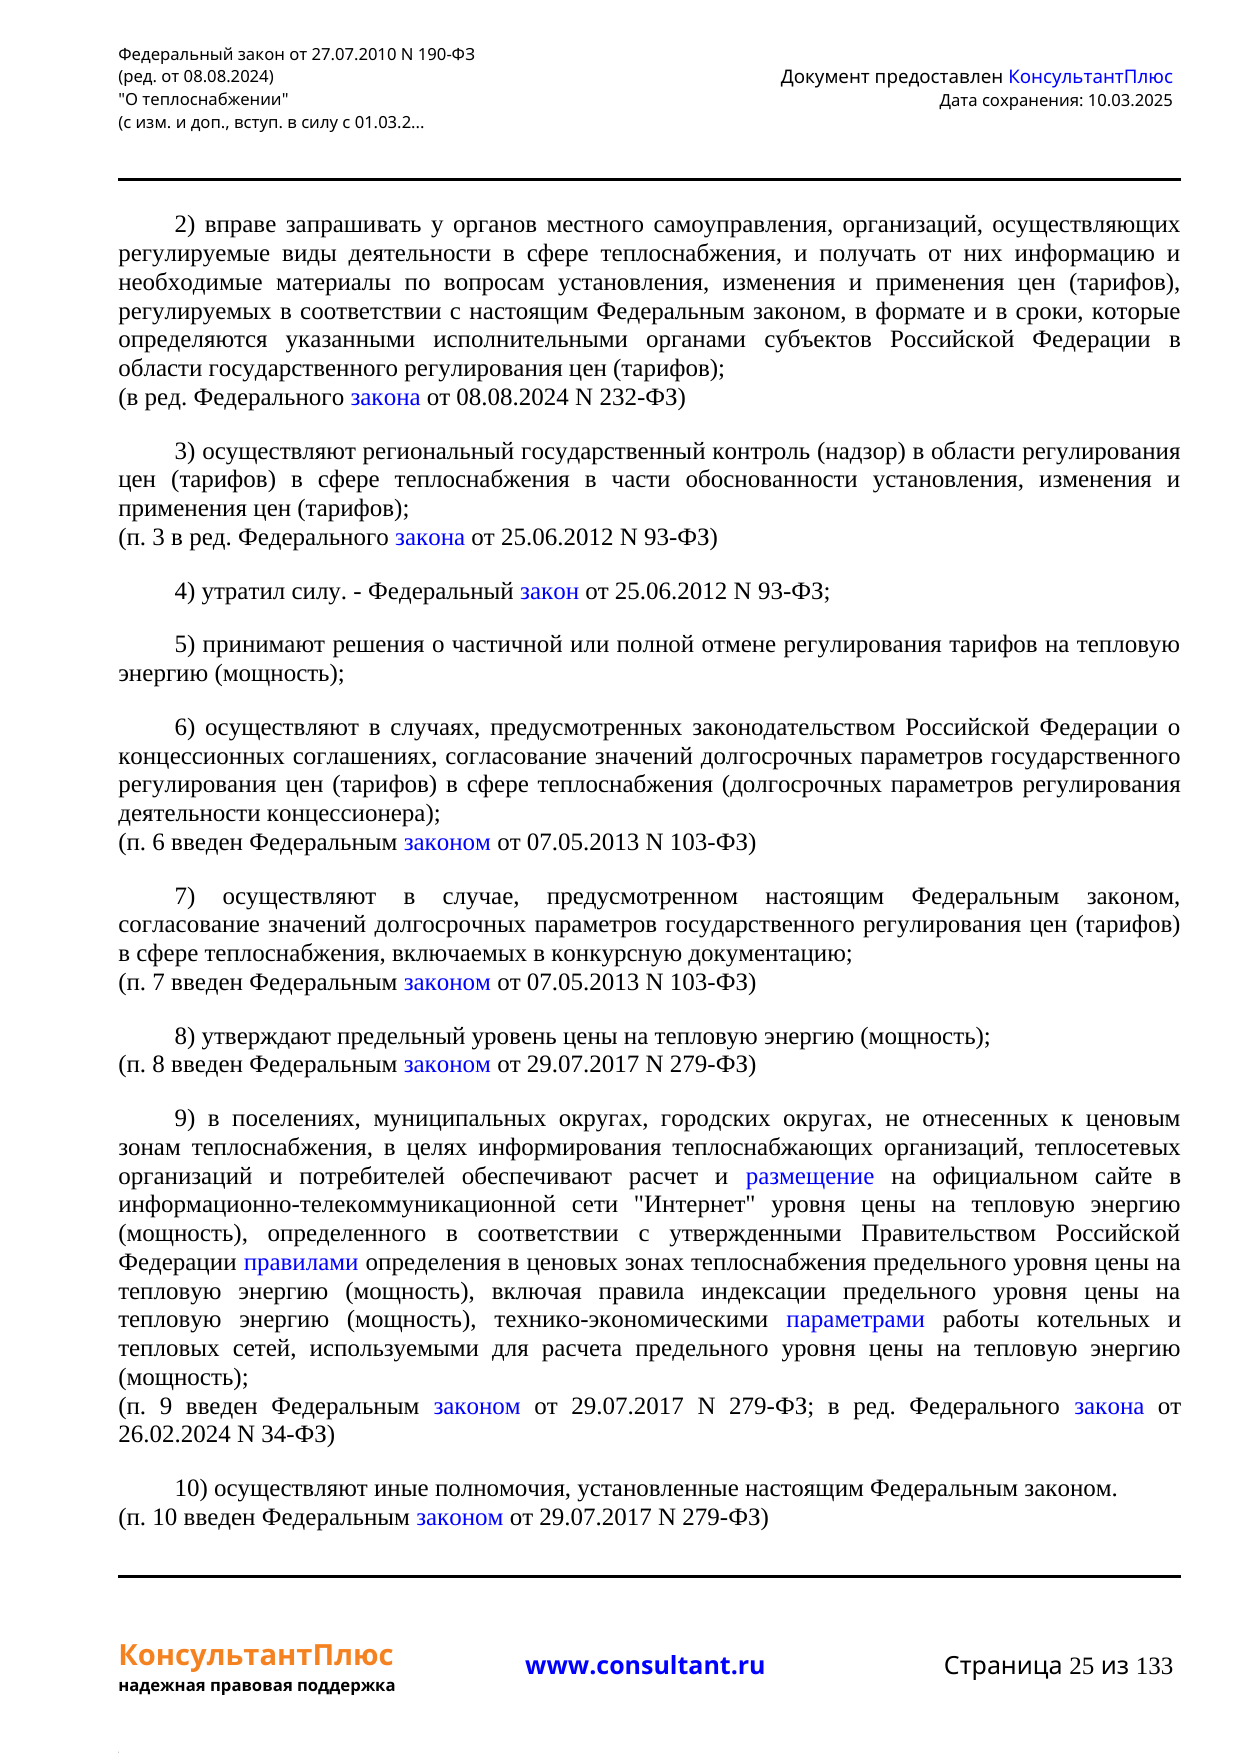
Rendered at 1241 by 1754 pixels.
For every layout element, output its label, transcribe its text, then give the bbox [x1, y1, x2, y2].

text 7) осуществляют в случае, предусмотренном настоящим Федеральным законом, согласование значений долгосрочных параметров государственного регулирования цен (тарифов) в сфере теплоснабжения, включаемых в конкурсную документацию; [118, 881, 1181, 967]
text (п. 10 введен Федеральным законом от 29.07.2017 N 279-ФЗ) [118, 1502, 1181, 1531]
text 4) утратил силу. - Федеральный закон от 25.06.2012 N 93-ФЗ; [118, 576, 1181, 604]
text (п. 9 введен Федеральным законом от 29.07.2017 N 279-ФЗ; в ред. Федерального закона от 26.02.2024 N 34-ФЗ) [118, 1391, 1181, 1448]
text (п. 8 введен Федеральным законом от 29.07.2017 N 279-ФЗ) [118, 1049, 1181, 1078]
text (п. 6 введен Федеральным законом от 07.05.2013 N 103-ФЗ) [118, 827, 1181, 856]
text 6) осуществляют в случаях, предусмотренных законодательством Российской Федерации о концессионных соглашениях, согласование значений долгосрочных параметров государственного регулирования цен (тарифов) в сфере теплоснабжения (долгосрочных параметров регулирования деятельности концессионера); [118, 712, 1181, 827]
text 10) осуществляют иные полномочия, установленные настоящим Федеральным законом. [118, 1473, 1181, 1502]
text 3) осуществляют региональный государственный контроль (надзор) в области регулирования цен (тарифов) в сфере теплоснабжения в части обоснованности установления, изменения и применения цен (тарифов); [118, 436, 1181, 522]
text (в ред. Федерального закона от 08.08.2024 N 232-ФЗ) [118, 382, 1181, 411]
text 8) утверждают предельный уровень цены на тепловую энергию (мощность); [118, 1021, 1181, 1049]
text 9) в поселениях, муниципальных округах, городских округах, не отнесенных к ценовым зонам теплоснабжения, в целях информирования теплоснабжающих организаций, теплосетевых организаций и потребителей обеспечивают расчет и размещение на официальном сайте в информационно-телекоммуникационной сети "Интернет" уровня цены на тепловую энергию (мощность), определенного в соответствии с утвержденными Правительством Российской Федерации правилами определения в ценовых зонах теплоснабжения предельного уровня цены на тепловую энергию (мощность), включая правила индексации предельного уровня цены на тепловую энергию (мощность), технико-экономическими параметрами работы котельных и тепловых сетей, используемыми для расчета предельного уровня цены на тепловую энергию (мощность); [118, 1103, 1181, 1391]
text (п. 3 в ред. Федерального закона от 25.06.2012 N 93-ФЗ) [118, 522, 1181, 551]
text 5) принимают решения о частичной или полной отмене регулирования тарифов на тепловую энергию (мощность); [118, 629, 1181, 687]
text (п. 7 введен Федеральным законом от 07.05.2013 N 103-ФЗ) [118, 967, 1181, 996]
text 2) вправе запрашивать у органов местного самоуправления, организаций, осуществляющих регулируемые виды деятельности в сфере теплоснабжения, и получать от них информацию и необходимые материалы по вопросам установления, изменения и применения цен (тарифов), регулируемых в соответствии с настоящим Федеральным законом, в формате и в сроки, которые определяются указанными исполнительными органами субъектов Российской Федерации в области государственного регулирования цен (тарифов); [118, 209, 1181, 382]
